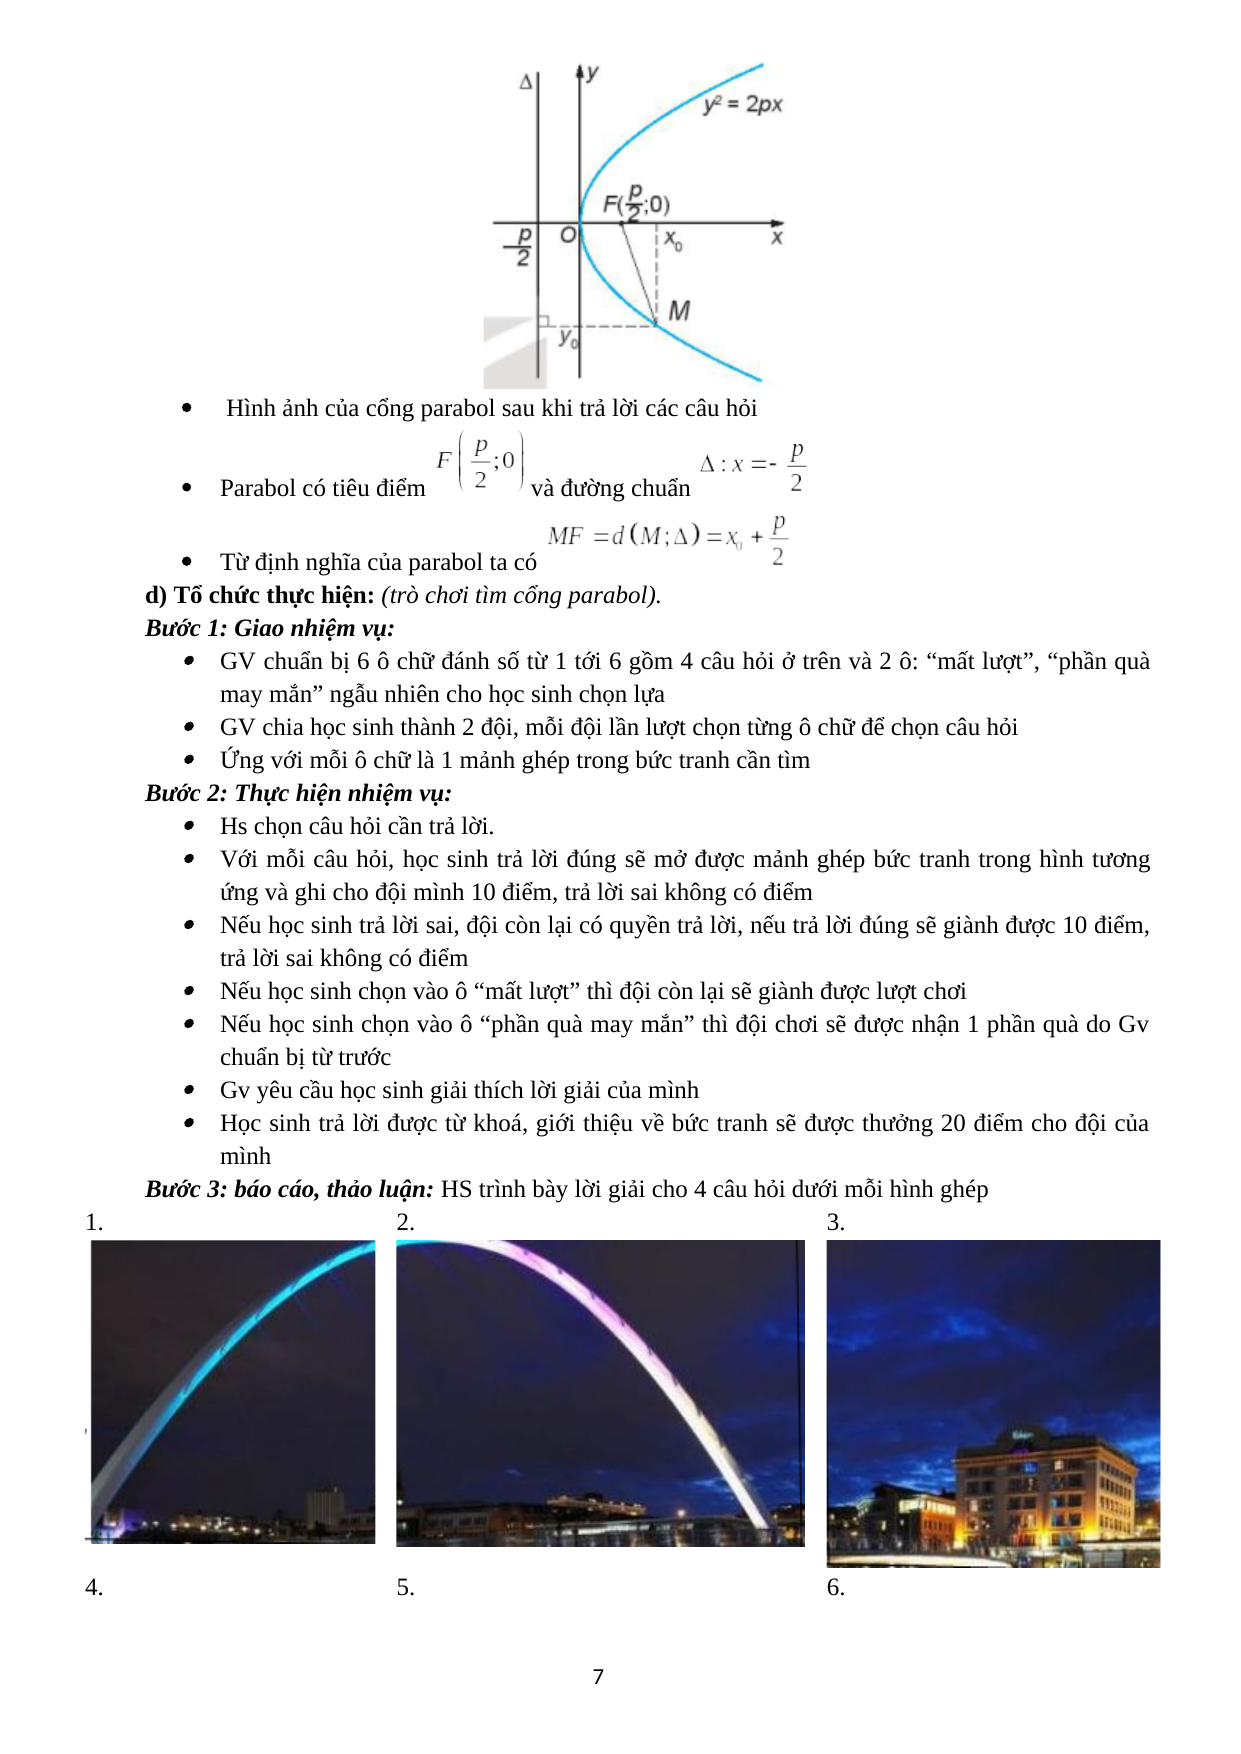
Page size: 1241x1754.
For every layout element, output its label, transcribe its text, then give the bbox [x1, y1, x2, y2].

list GV chia học sinh thành 2 đội, mỗi đội lần lượt chọn từng ô chữ để chọn câu hỏi [182, 712, 1152, 741]
list GV chuẩn bị 6 ô chữ đánh số từ 1 tới 6 gồm 4 câu hỏi ở trên và 2 ô: “mất lượt”, “phần quà may mắn” ngẫu nhiên cho học sinh chọn lựa [182, 646, 1152, 707]
text Bước 1: Giao nhiệm vụ: [145, 613, 1152, 641]
list Học sinh trả lời được từ khoá, giới thiệu về bức tranh sẽ được thưởng 20 điểm cho đội của mình [182, 1108, 1152, 1170]
table_cell 4. [74, 1572, 385, 1601]
table_header 1. [74, 1207, 385, 1572]
text Bước 3: báo cáo, thảo luận: HS trình bày lời giải cho 4 câu hỏi dưới mỗi hình ghép [145, 1174, 1152, 1203]
list Gv yêu cầu học sinh giải thích lời giải của mình [182, 1075, 1152, 1104]
picture [84, 1240, 376, 1544]
table_cell 6. [815, 1572, 1181, 1601]
list Nếu học sinh chọn vào ô “phần quà may mắn” thì đội chơi sẽ được nhận 1 phần quà do Gv chuẩn bị từ trước [182, 1009, 1152, 1071]
table_header 3. [815, 1207, 1181, 1572]
list Bước 2: Thực hiện nhiệm vụ: [145, 778, 1152, 807]
list Với mỗi câu hỏi, học sinh trả lời đúng sẽ mở được mảnh ghép bức tranh trong hình tương ứng và ghi cho đội mình 10 điểm, trả lời sai không có điểm [182, 844, 1152, 906]
list Ứng với mỗi ô chữ là 1 mảnh ghép trong bức tranh cần tìm [182, 745, 1152, 773]
table_header 2. [385, 1207, 815, 1572]
list Nếu học sinh trả lời sai, đội còn lại có quyền trả lời, nếu trả lời đúng sẽ giành được 10 điểm, trả lời sai không có điểm [182, 910, 1152, 972]
list Hình ảnh của cổng parabol sau khi trả lời các câu hỏi [182, 393, 1152, 422]
picture [396, 1240, 805, 1547]
picture [483, 59, 814, 389]
text d) Tổ chức thực hiện: (trò chơi tìm cổng parabol). [145, 580, 1152, 608]
list Nếu học sinh chọn vào ô “mất lượt” thì đội còn lại sẽ giành được lượt chơi [182, 976, 1152, 1005]
list Parabol có tiêu điểm và đường chuẩn [182, 426, 1152, 502]
list Từ định nghĩa của parabol ta có [182, 506, 1152, 575]
picture [826, 1240, 1165, 1568]
table_cell 5. [385, 1572, 815, 1601]
list Hs chọn câu hỏi cần trả lời. [182, 811, 1152, 839]
